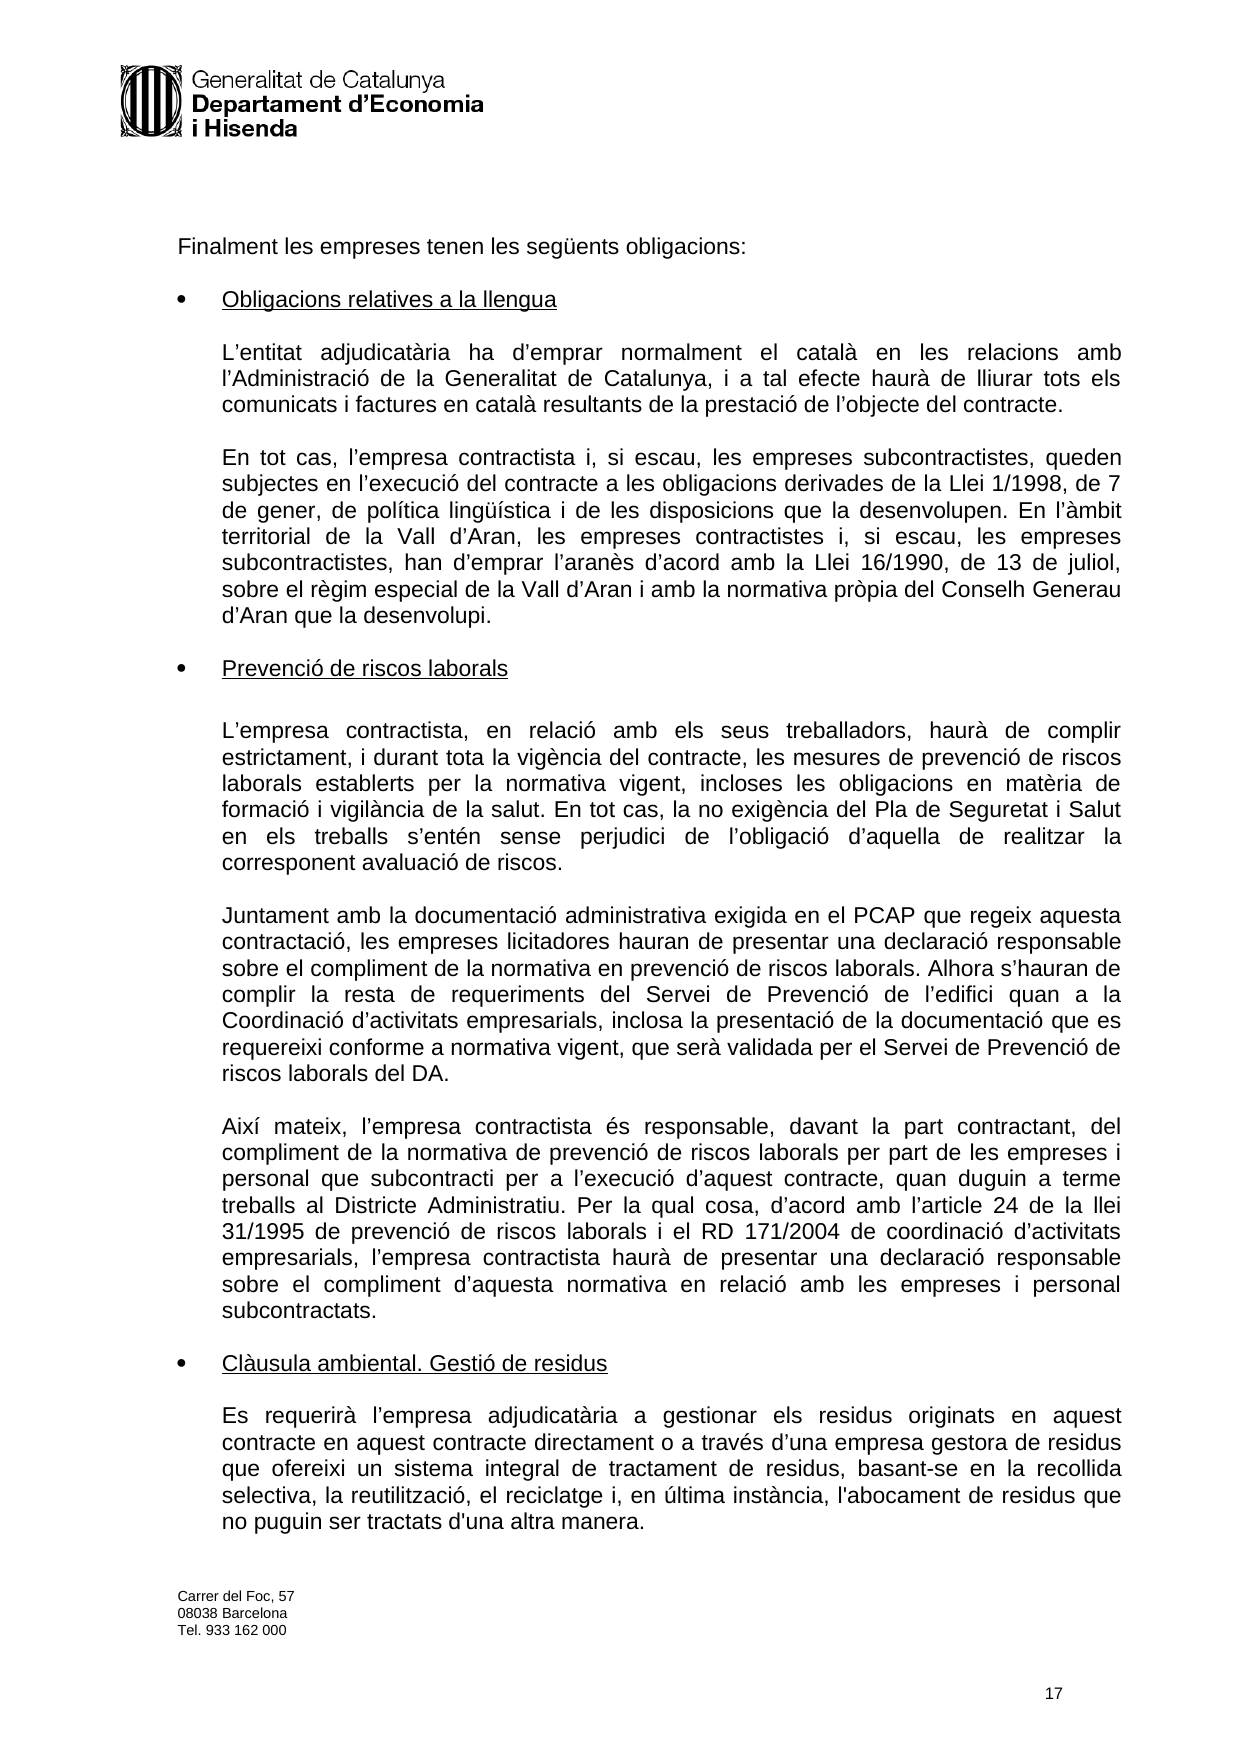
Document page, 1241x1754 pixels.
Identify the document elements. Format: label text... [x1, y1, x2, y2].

text Finalment les empreses tenen les següents obligacions: [177, 233, 1122, 259]
list En tot cas, l’empresa contractista i, si escau, les empreses subcontractistes, queden subjectes en l’execució del contracte a les obligacions derivades de la Llei 1/1998, de 7 de gener, de política lingüística i de les disposicions que la desenvolupen. En l’àmbit territorial de la Vall d’Aran, les empreses contractistes i, si escau, les empreses subcontractistes, han d’emprar l’aranès d’acord amb la Llei 16/1990, de 13 de juliol, sobre el règim especial de la Vall d’Aran i amb la normativa pròpia del Conselh Generau d’Aran que la desenvolupi. [222, 444, 1122, 628]
text Així mateix, l’empresa contractista és responsable, davant la part contractant, del compliment de la normativa de prevenció de riscos laborals per part de les empreses i personal que subcontracti per a l’execució d’aquest contracte, quan duguin a terme treballs al Districte Administratiu. Per la qual cosa, d’acord amb l’article 24 de la llei 31/1995 de prevenció de riscos laborals i el RD 171/2004 de coordinació d’activitats empresarials, l’empresa contractista haurà de presentar una declaració responsable sobre el compliment d’aquesta normativa en relació amb les empreses i personal subcontractats. [222, 1113, 1122, 1323]
picture [118, 65, 486, 142]
text Es requerirà l’empresa adjudicatària a gestionar els residus originats en aquest contracte en aquest contracte directament o a través d’una empresa gestora de residus que ofereixi un sistema integral de tractament de residus, basant-se en la recollida selectiva, la reutilització, el reciclatge i, en última instància, l'abocament de residus que no puguin ser tractats d'una altra manera. [222, 1402, 1122, 1534]
list Obligacions relatives a la llengua [177, 286, 1122, 312]
list Clàusula ambiental. Gestió de residus [177, 1350, 1122, 1376]
text Juntament amb la documentació administrativa exigida en el PCAP que regeix aquesta contractació, les empreses licitadores hauran de presentar una declaració responsable sobre el compliment de la normativa en prevenció de riscos laborals. Alhora s’hauran de complir la resta de requeriments del Servei de Prevenció de l’edifici quan a la Coordinació d’activitats empresarials, inclosa la presentació de la documentació que es requereixi conforme a normativa vigent, que serà validada per el Servei de Prevenció de riscos laborals del DA. [222, 902, 1122, 1086]
text L’empresa contractista, en relació amb els seus treballadors, haurà de complir estrictament, i durant tota la vigència del contracte, les mesures de prevenció de riscos laborals establerts per la normativa vigent, incloses les obligacions en matèria de formació i vigilància de la salut. En tot cas, la no exigència del Pla de Seguretat i Salut en els treballs s’entén sense perjudici de l’obligació d’aquella de realitzar la corresponent avaluació de riscos. [222, 717, 1122, 875]
list Prevenció de riscos laborals [177, 655, 1122, 681]
text L’entitat adjudicatària ha d’emprar normalment el català en les relacions amb l’Administració de la Generalitat de Catalunya, i a tal efecte haurà de lliurar tots els comunicats i factures en català resultants de la prestació de l’objecte del contracte. [222, 338, 1122, 418]
